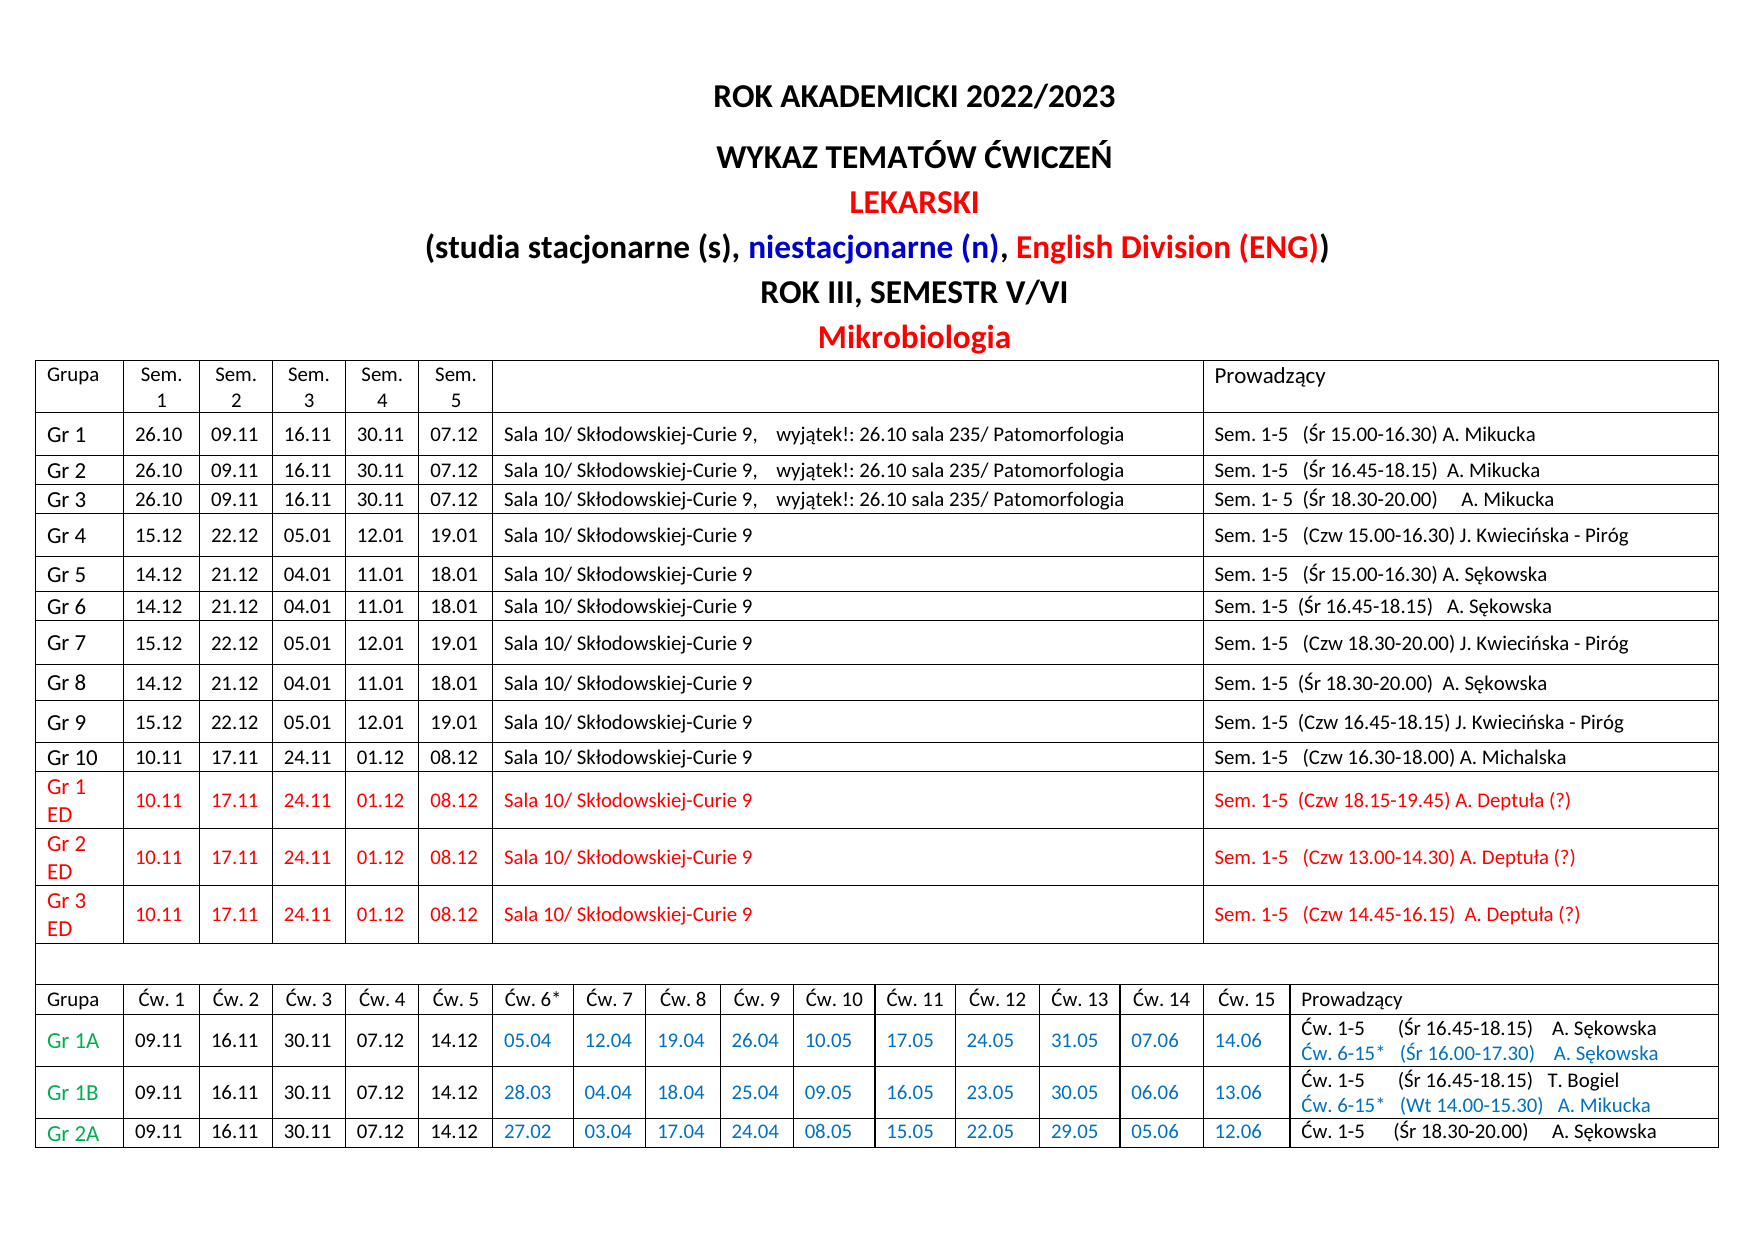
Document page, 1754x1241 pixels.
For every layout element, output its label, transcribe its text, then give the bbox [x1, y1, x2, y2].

table_cell 01.12 [346, 772, 418, 828]
table_cell 13.06 [1204, 1067, 1289, 1118]
title ROK III, SEMESTR V/VI [150, 271, 1679, 312]
table_cell 14.12 [419, 1067, 492, 1118]
table_cell 09.05 [794, 1067, 874, 1118]
table_header [493, 361, 1203, 412]
table_cell Gr 7 [36, 621, 123, 664]
table_cell Sem. 1-5 (Śr 15.00-16.30) A. Mikucka [1204, 413, 1718, 455]
title LEKARSKI [150, 181, 1679, 222]
table_cell 14.12 [124, 665, 199, 700]
table_cell 19.01 [419, 701, 492, 742]
table_cell Sala 10/ Skłodowskiej-Curie 9 [493, 772, 1203, 828]
table_cell 30.05 [1040, 1067, 1119, 1118]
table_cell 09.11 [124, 1015, 199, 1066]
title WYKAZ TEMATÓW ĆWICZEŃ [150, 136, 1679, 177]
table_cell 24.11 [273, 829, 345, 885]
table_cell Sala 10/ Skłodowskiej-Curie 9 [493, 665, 1203, 700]
table_cell 26.10 [124, 485, 199, 513]
table_cell Gr 2 [36, 456, 123, 484]
table_cell Gr 1A [36, 1015, 123, 1066]
table_cell 16.11 [200, 1119, 272, 1147]
table_cell 10.11 [124, 772, 199, 828]
table_cell Sem. 1-5 (Czw 15.00-16.30) J. Kwiecińska - Piróg [1204, 514, 1718, 556]
table_cell 12.04 [574, 1015, 645, 1066]
table_cell 22.12 [200, 701, 272, 742]
table_cell 09.11 [124, 1067, 199, 1118]
table_cell 30.11 [273, 1067, 345, 1118]
table_cell Sem. 1-5 (Czw 18.15-19.45) A. Deptuła (?) [1204, 772, 1718, 828]
table_cell 07.12 [346, 1015, 418, 1066]
table_cell 30.11 [273, 1015, 345, 1066]
table_cell 17.11 [200, 886, 272, 942]
table_cell Ćw. 10 [794, 985, 874, 1014]
table_cell Sala 10/ Skłodowskiej-Curie 9, wyjątek!: 26.10 sala 235/ Patomorfologia [493, 413, 1203, 455]
table_cell Ćw. 1-5 (Śr 16.45-18.15) T. Bogiel Ćw. 6-15* (Wt 14.00-15.30) A. Mikucka [1291, 1067, 1718, 1118]
table_cell Ćw. 6* [493, 985, 573, 1014]
table_cell 16.05 [876, 1067, 955, 1118]
table_cell Ćw. 1 [124, 985, 199, 1014]
title (studia stacjonarne (s), niestacjonarne (n), English Division (ENG)) [75, 226, 1679, 267]
table_cell Ćw. 2 [200, 985, 272, 1014]
table_cell [36, 944, 1718, 984]
table_cell 09.11 [200, 456, 272, 484]
table_cell 29.05 [1040, 1119, 1119, 1147]
table_cell Sala 10/ Skłodowskiej-Curie 9 [493, 514, 1203, 556]
table_cell Gr 10 [36, 743, 123, 771]
table_cell 14.12 [124, 557, 199, 591]
table_cell 22.12 [200, 621, 272, 664]
text ROK AKADEMICKI 2022/2023 [150, 75, 1679, 116]
table_cell Gr 3 ED [36, 886, 123, 942]
table_cell 12.01 [346, 621, 418, 664]
table_cell 07.12 [419, 413, 492, 455]
table_cell 07.12 [419, 485, 492, 513]
table_cell 05.01 [273, 701, 345, 742]
table_cell 05.01 [273, 514, 345, 556]
table_cell 17.05 [876, 1015, 955, 1066]
table_cell 06.06 [1121, 1067, 1203, 1118]
table_cell 14.12 [419, 1015, 492, 1066]
table_cell Ćw. 5 [419, 985, 492, 1014]
table_cell 12.06 [1204, 1119, 1289, 1147]
table_cell 09.11 [124, 1119, 199, 1147]
table_cell 27.02 [493, 1119, 573, 1147]
table_cell 15.12 [124, 701, 199, 742]
table_cell 08.12 [419, 829, 492, 885]
table_cell 24.11 [273, 886, 345, 942]
table_cell Ćw. 11 [876, 985, 955, 1014]
table_cell 24.05 [956, 1015, 1039, 1066]
table_cell Gr 1 ED [36, 772, 123, 828]
table_header Sem. 5 [419, 361, 492, 412]
table_cell 21.12 [200, 592, 272, 620]
table_cell 05.06 [1121, 1119, 1203, 1147]
table_cell 28.03 [493, 1067, 573, 1118]
table_cell 05.04 [493, 1015, 573, 1066]
table_cell 18.04 [646, 1067, 720, 1118]
table_cell 07.12 [346, 1067, 418, 1118]
table_cell 12.01 [346, 514, 418, 556]
table_cell 14.12 [124, 592, 199, 620]
table_cell 16.11 [273, 456, 345, 484]
table_cell 26.04 [721, 1015, 793, 1066]
table_cell Sala 10/ Skłodowskiej-Curie 9, wyjątek!: 26.10 sala 235/ Patomorfologia [493, 456, 1203, 484]
table_cell Ćw. 12 [956, 985, 1039, 1014]
table_cell Sala 10/ Skłodowskiej-Curie 9 [493, 592, 1203, 620]
table_cell Sala 10/ Skłodowskiej-Curie 9 [493, 829, 1203, 885]
table_cell 10.11 [124, 829, 199, 885]
table_cell Sala 10/ Skłodowskiej-Curie 9 [493, 557, 1203, 591]
table_cell 01.12 [346, 829, 418, 885]
table_cell Gr 1B [36, 1067, 123, 1118]
table_cell Sem. 1-5 (Czw 13.00-14.30) A. Deptuła (?) [1204, 829, 1718, 885]
table_cell Ćw. 9 [721, 985, 793, 1014]
table_cell 16.11 [273, 485, 345, 513]
table_cell 09.11 [200, 413, 272, 455]
table_header Sem. 3 [273, 361, 345, 412]
table_cell 12.01 [346, 701, 418, 742]
table_cell 16.11 [273, 413, 345, 455]
table_cell Gr 5 [36, 557, 123, 591]
table_cell Gr 4 [36, 514, 123, 556]
table_cell Ćw. 4 [346, 985, 418, 1014]
table_cell 25.04 [721, 1067, 793, 1118]
table_cell 30.11 [346, 456, 418, 484]
table_cell 24.04 [721, 1119, 793, 1147]
table_cell 08.12 [419, 886, 492, 942]
table_cell Sala 10/ Skłodowskiej-Curie 9 [493, 886, 1203, 942]
table_cell Ćw. 7 [574, 985, 645, 1014]
table_cell 09.11 [200, 485, 272, 513]
table_cell Gr 9 [36, 701, 123, 742]
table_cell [1291, 1119, 1718, 1147]
table_cell Sem. 1-5 (Śr 16.45-18.15) A. Sękowska [1204, 592, 1718, 620]
table_cell Ćw. 14 [1121, 985, 1203, 1014]
table_cell 11.01 [346, 592, 418, 620]
table_cell 17.11 [200, 772, 272, 828]
table_cell 04.01 [273, 665, 345, 700]
table_cell 21.12 [200, 665, 272, 700]
table_cell 11.01 [346, 557, 418, 591]
table_cell 24.11 [273, 743, 345, 771]
table_cell 16.11 [200, 1067, 272, 1118]
table_cell 01.12 [346, 886, 418, 942]
table_cell Sem. 1-5 (Śr 15.00-16.30) A. Sękowska [1204, 557, 1718, 591]
table_cell Gr 1 [36, 413, 123, 455]
table_cell Gr 8 [36, 665, 123, 700]
table_cell 10.11 [124, 743, 199, 771]
table_cell 14.06 [1204, 1015, 1289, 1066]
table_cell Ćw. 15 [1204, 985, 1289, 1014]
table_cell Sem. 1-5 (Czw 16.45-18.15) J. Kwiecińska - Piróg [1204, 701, 1718, 742]
table_cell 04.01 [273, 592, 345, 620]
table_cell 15.05 [876, 1119, 955, 1147]
table_cell 16.11 [200, 1015, 272, 1066]
table_cell Sem. 1-5 (Czw 18.30-20.00) J. Kwiecińska - Piróg [1204, 621, 1718, 664]
table_cell Sala 10/ Skłodowskiej-Curie 9 [493, 701, 1203, 742]
table_cell 05.01 [273, 621, 345, 664]
table_cell 26.10 [124, 456, 199, 484]
table_cell 26.10 [124, 413, 199, 455]
table_cell Gr 2A [36, 1119, 123, 1147]
table_header Sem. 1 [124, 361, 199, 412]
table_cell 30.11 [346, 485, 418, 513]
table_cell 14.12 [419, 1119, 492, 1147]
table_cell 18.01 [419, 557, 492, 591]
table_cell Sem. 1-5 (Śr 16.45-18.15) A. Mikucka [1204, 456, 1718, 484]
table_cell Gr 3 [36, 485, 123, 513]
table_cell Ćw. 3 [273, 985, 345, 1014]
table_cell Grupa [36, 985, 123, 1014]
table_header Sem. 4 [346, 361, 418, 412]
table_cell 08.12 [419, 743, 492, 771]
table_cell 10.11 [124, 886, 199, 942]
table_header Sem. 2 [200, 361, 272, 412]
table_cell Prowadzący [1291, 985, 1718, 1014]
table_header Grupa [36, 361, 123, 412]
table_cell 31.05 [1040, 1015, 1119, 1066]
table_cell Gr 2 ED [36, 829, 123, 885]
table_cell Ćw. 13 [1040, 985, 1119, 1014]
table_cell 19.01 [419, 621, 492, 664]
table_cell 18.01 [419, 592, 492, 620]
table_cell Sala 10/ Skłodowskiej-Curie 9 [493, 743, 1203, 771]
table_header Prowadzący [1204, 361, 1718, 412]
table_cell 08.05 [794, 1119, 874, 1147]
table_cell 07.12 [419, 456, 492, 484]
table_cell 11.01 [346, 665, 418, 700]
table_cell 01.12 [346, 743, 418, 771]
table_cell Sem. 1- 5 (Śr 18.30-20.00) A. Mikucka [1204, 485, 1718, 513]
table_cell Sala 10/ Skłodowskiej-Curie 9, wyjątek!: 26.10 sala 235/ Patomorfologia [493, 485, 1203, 513]
table_cell 19.01 [419, 514, 492, 556]
table_cell 15.12 [124, 621, 199, 664]
table_cell 30.11 [273, 1119, 345, 1147]
table_cell 03.04 [574, 1119, 645, 1147]
table_cell Gr 6 [36, 592, 123, 620]
table_cell Sem. 1-5 (Czw 14.45-16.15) A. Deptuła (?) [1204, 886, 1718, 942]
table_cell Sala 10/ Skłodowskiej-Curie 9 [493, 621, 1203, 664]
table_cell 17.11 [200, 743, 272, 771]
table_cell 10.05 [794, 1015, 874, 1066]
table_cell 21.12 [200, 557, 272, 591]
table_cell 15.12 [124, 514, 199, 556]
table_cell 22.12 [200, 514, 272, 556]
table_cell 17.11 [200, 829, 272, 885]
table_cell 08.12 [419, 772, 492, 828]
table_cell Ćw. 8 [646, 985, 720, 1014]
table_cell 19.04 [646, 1015, 720, 1066]
table_cell Sem. 1-5 (Śr 18.30-20.00) A. Sękowska [1204, 665, 1718, 700]
table_cell 18.01 [419, 665, 492, 700]
table_cell 07.12 [346, 1119, 418, 1147]
table_cell 17.04 [646, 1119, 720, 1147]
table_cell 22.05 [956, 1119, 1039, 1147]
table_cell 04.04 [574, 1067, 645, 1118]
table_cell Ćw. 1-5 (Śr 16.45-18.15) A. Sękowska Ćw. 6-15* (Śr 16.00-17.30) A. Sękowska [1291, 1015, 1718, 1066]
title Mikrobiologia [150, 316, 1679, 356]
table_cell Sem. 1-5 (Czw 16.30-18.00) A. Michalska [1204, 743, 1718, 771]
table_cell 30.11 [346, 413, 418, 455]
table_cell 23.05 [956, 1067, 1039, 1118]
table_cell 24.11 [273, 772, 345, 828]
table_cell 04.01 [273, 557, 345, 591]
table_cell 07.06 [1121, 1015, 1203, 1066]
